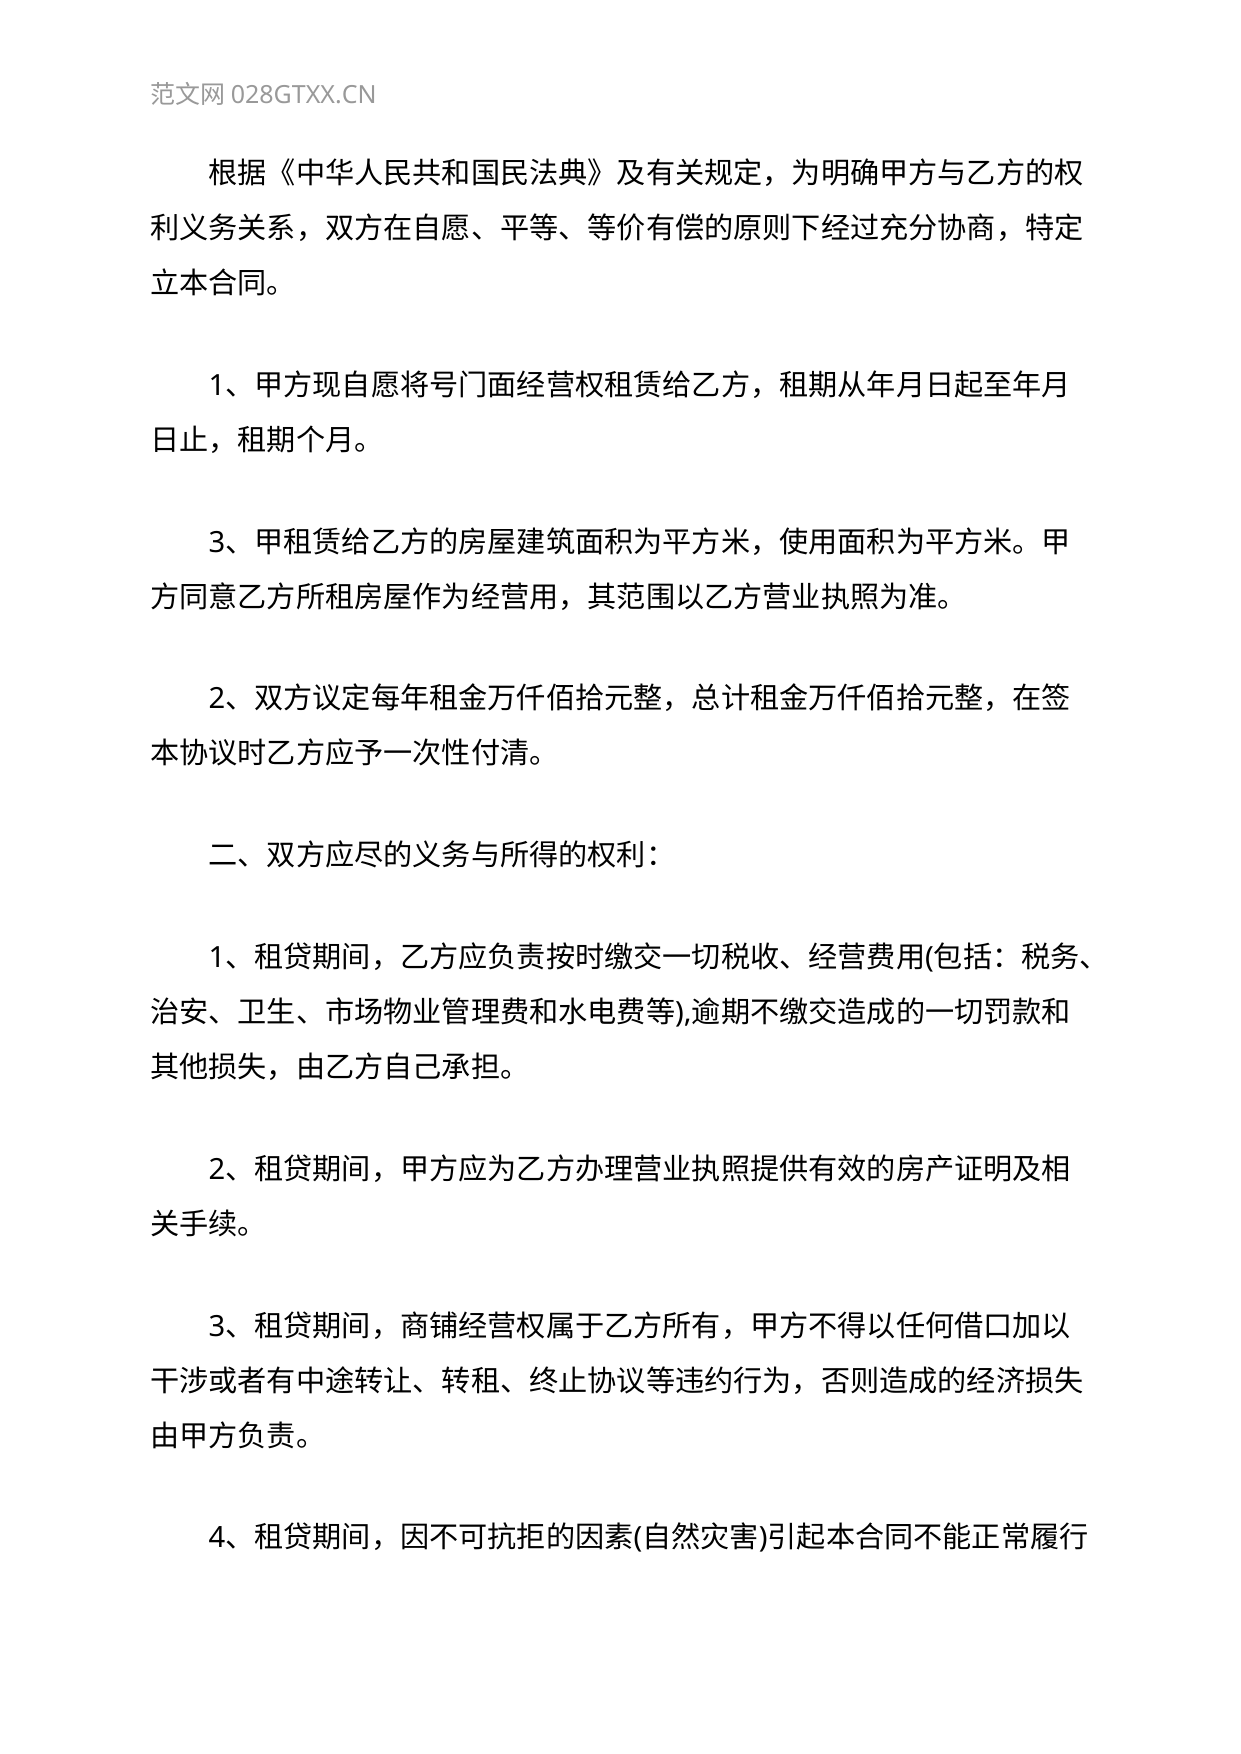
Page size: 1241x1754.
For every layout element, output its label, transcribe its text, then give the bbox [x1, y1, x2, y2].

text 1、租贷期间，乙方应负责按时缴交一切税收、经营费用(包括：税务、治安、卫生、市场物业管理费和水电费等),逾期不缴交造成的一切罚款和其他损失，由乙方自己承担。 [150, 934, 1090, 1086]
text 2、租贷期间，甲方应为乙方办理营业执照提供有效的房产证明及相关手续。 [150, 1145, 1090, 1243]
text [150, 1514, 1090, 1556]
text 3、租贷期间，商铺经营权属于乙方所有，甲方不得以任何借口加以干涉或者有中途转让、转租、终止协议等违约行为，否则造成的经济损失由甲方负责。 [150, 1302, 1090, 1454]
text 1、甲方现自愿将号门面经营权租赁给乙方，租期从年月日起至年月日止，租期个月。 [150, 362, 1090, 459]
text 3、甲租赁给乙方的房屋建筑面积为平方米，使用面积为平方米。甲方同意乙方所租房屋作为经营用，其范围以乙方营业执照为准。 [150, 518, 1090, 616]
text 根据《中华人民共和国民法典》及有关规定，为明确甲方与乙方的权利义务关系，双方在自愿、平等、等价有偿的原则下经过充分协商，特定立本合同。 [150, 150, 1090, 302]
text 2、双方议定每年租金万仟佰拾元整，总计租金万仟佰拾元整，在签本协议时乙方应予一次性付清。 [150, 675, 1090, 772]
text 二、双方应尽的义务与所得的权利： [150, 832, 1090, 874]
